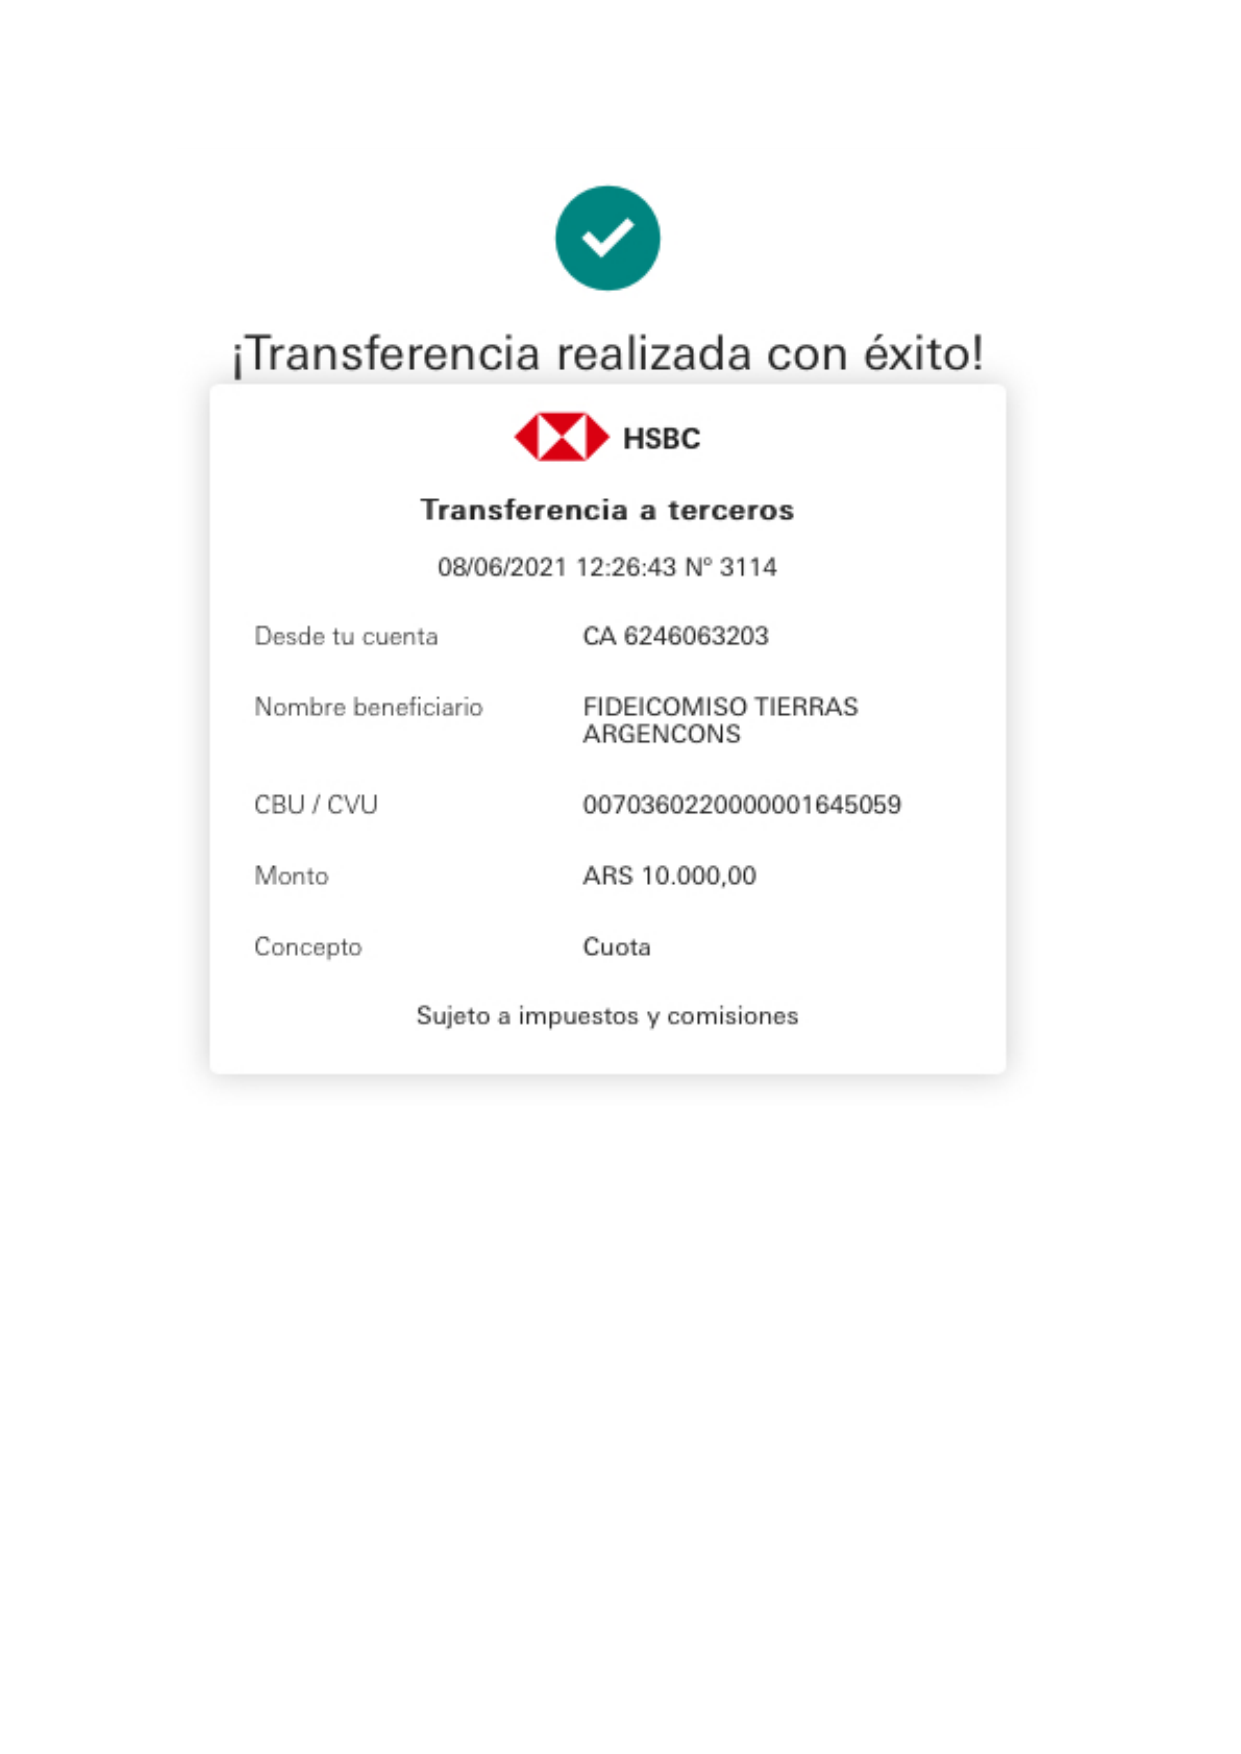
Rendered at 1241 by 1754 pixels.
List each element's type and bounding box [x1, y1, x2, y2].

picture [177, 147, 1040, 1108]
